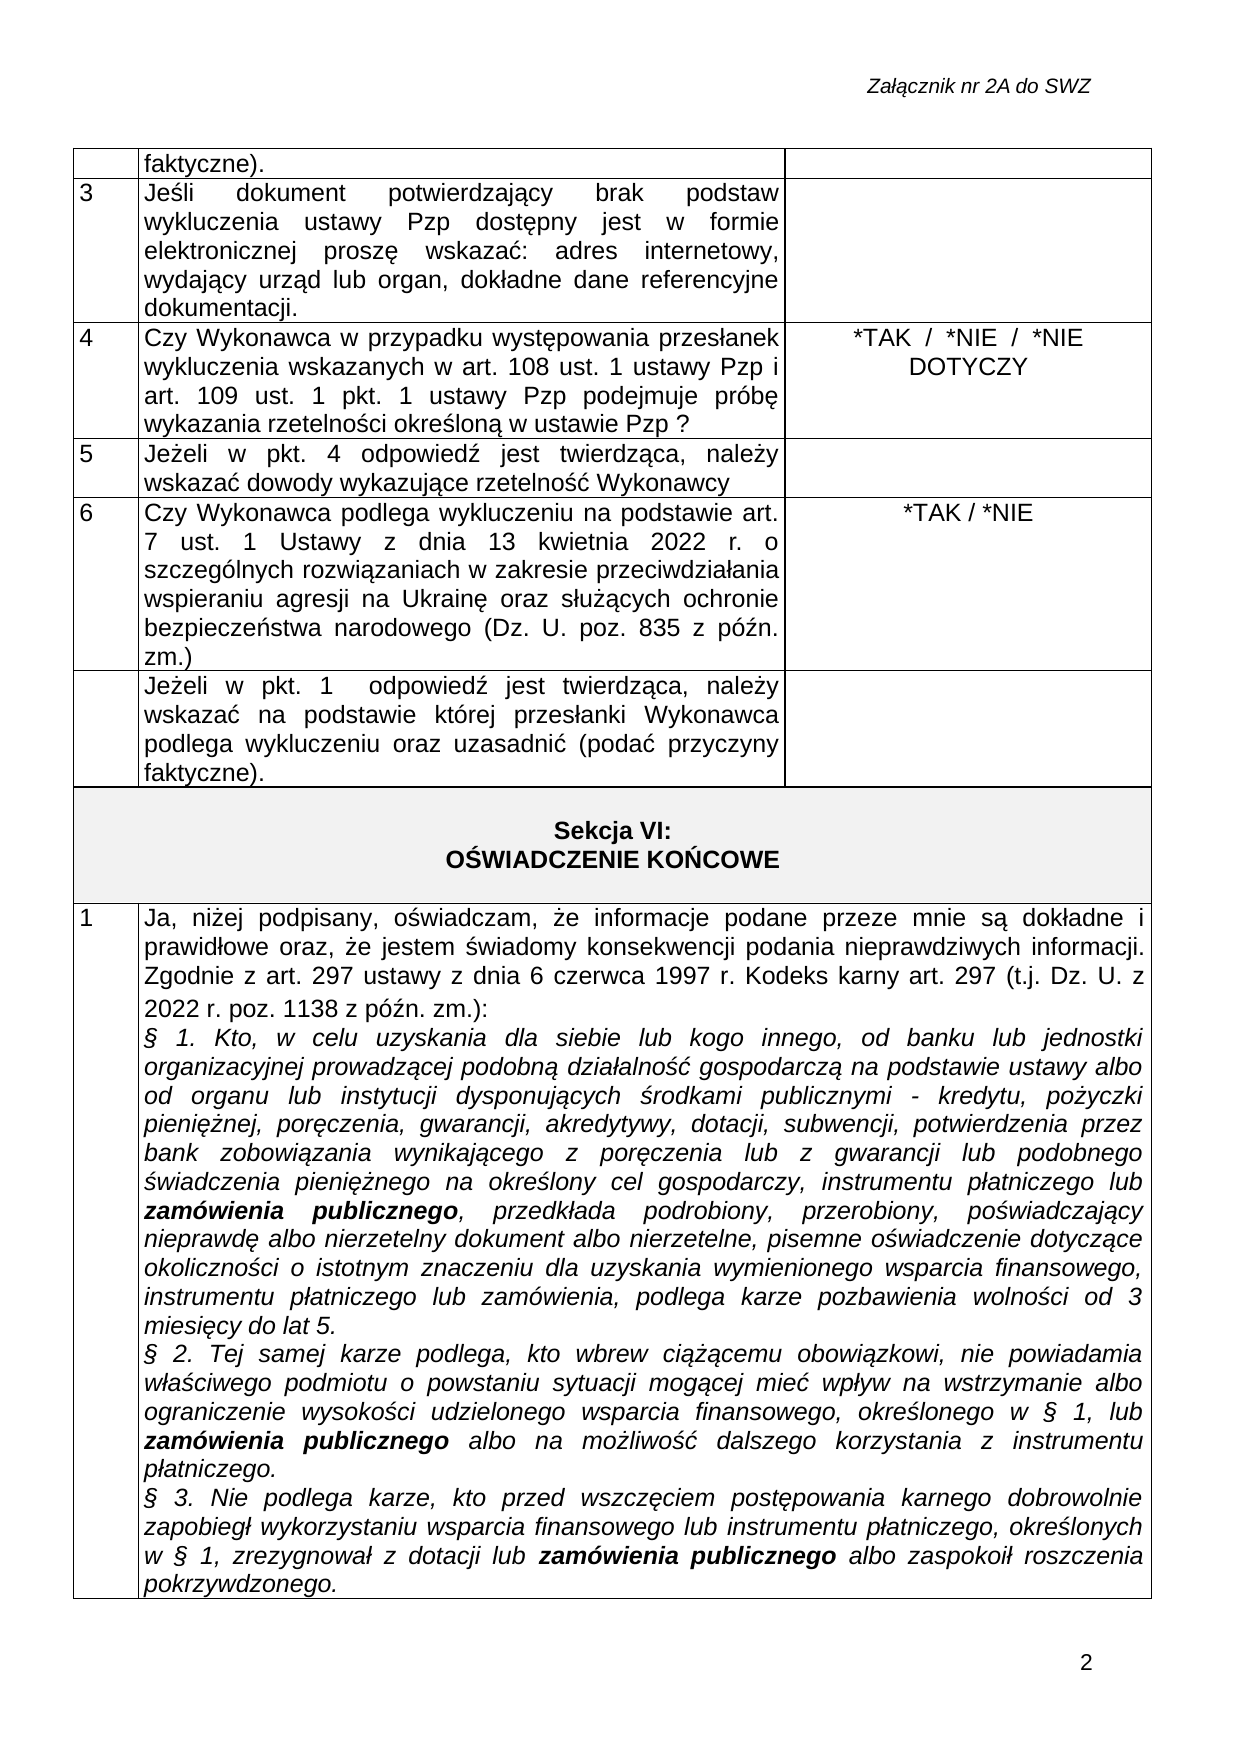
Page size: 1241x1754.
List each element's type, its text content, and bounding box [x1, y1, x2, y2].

table_cell [786, 671, 1151, 786]
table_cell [139, 149, 784, 177]
table_cell Czy Wykonawca podlega wykluczeniu na podstawie art. 7 ust. 1 Ustawy z dnia 13 kwietnia 2022 r. o szczególnych rozwiązaniach w zakresie przeciwdziałania wspieraniu agresji na Ukrainę oraz służących ochronie bezpieczeństwa narodowego (Dz. U. poz. 835 z późn. zm.) [139, 498, 784, 670]
table_cell Jeżeli w pkt. 4 odpowiedź jest twierdząca, należy wskazać dowody wykazujące rzetelność Wykonawcy [139, 439, 784, 497]
table_cell [786, 149, 1151, 177]
table_cell 2 [74, 149, 138, 177]
table_cell *TAK / *NIE / *NIE DOTYCZY [786, 323, 1151, 438]
table_cell Jeśli dokument potwierdzający brak podstaw wykluczenia ustawy Pzp dostępny jest w formie elektronicznej proszę wskazać: adres internetowy, wydający urząd lub organ, dokładne dane referencyjne dokumentacji. [139, 179, 784, 322]
table_cell [786, 179, 1151, 322]
table_cell [786, 439, 1151, 497]
table_cell 3 [74, 179, 138, 322]
table_cell 1 [74, 904, 138, 1598]
table_cell 4 [74, 323, 138, 438]
table_cell Czy Wykonawca w przypadku występowania przesłanek wykluczenia wskazanych w art. 108 ust. 1 ustawy Pzp i art. 109 ust. 1 pkt. 1 ustawy Pzp podejmuje próbę wykazania rzetelności określoną w ustawie Pzp ? [139, 323, 784, 438]
table_cell 5 [74, 439, 138, 497]
table_cell 6 [74, 498, 138, 670]
table_cell [74, 671, 138, 786]
table_cell Sekcja VI: OŚWIADCZENIE KOŃCOWE [74, 788, 1151, 902]
table_cell *TAK / *NIE [786, 498, 1151, 670]
